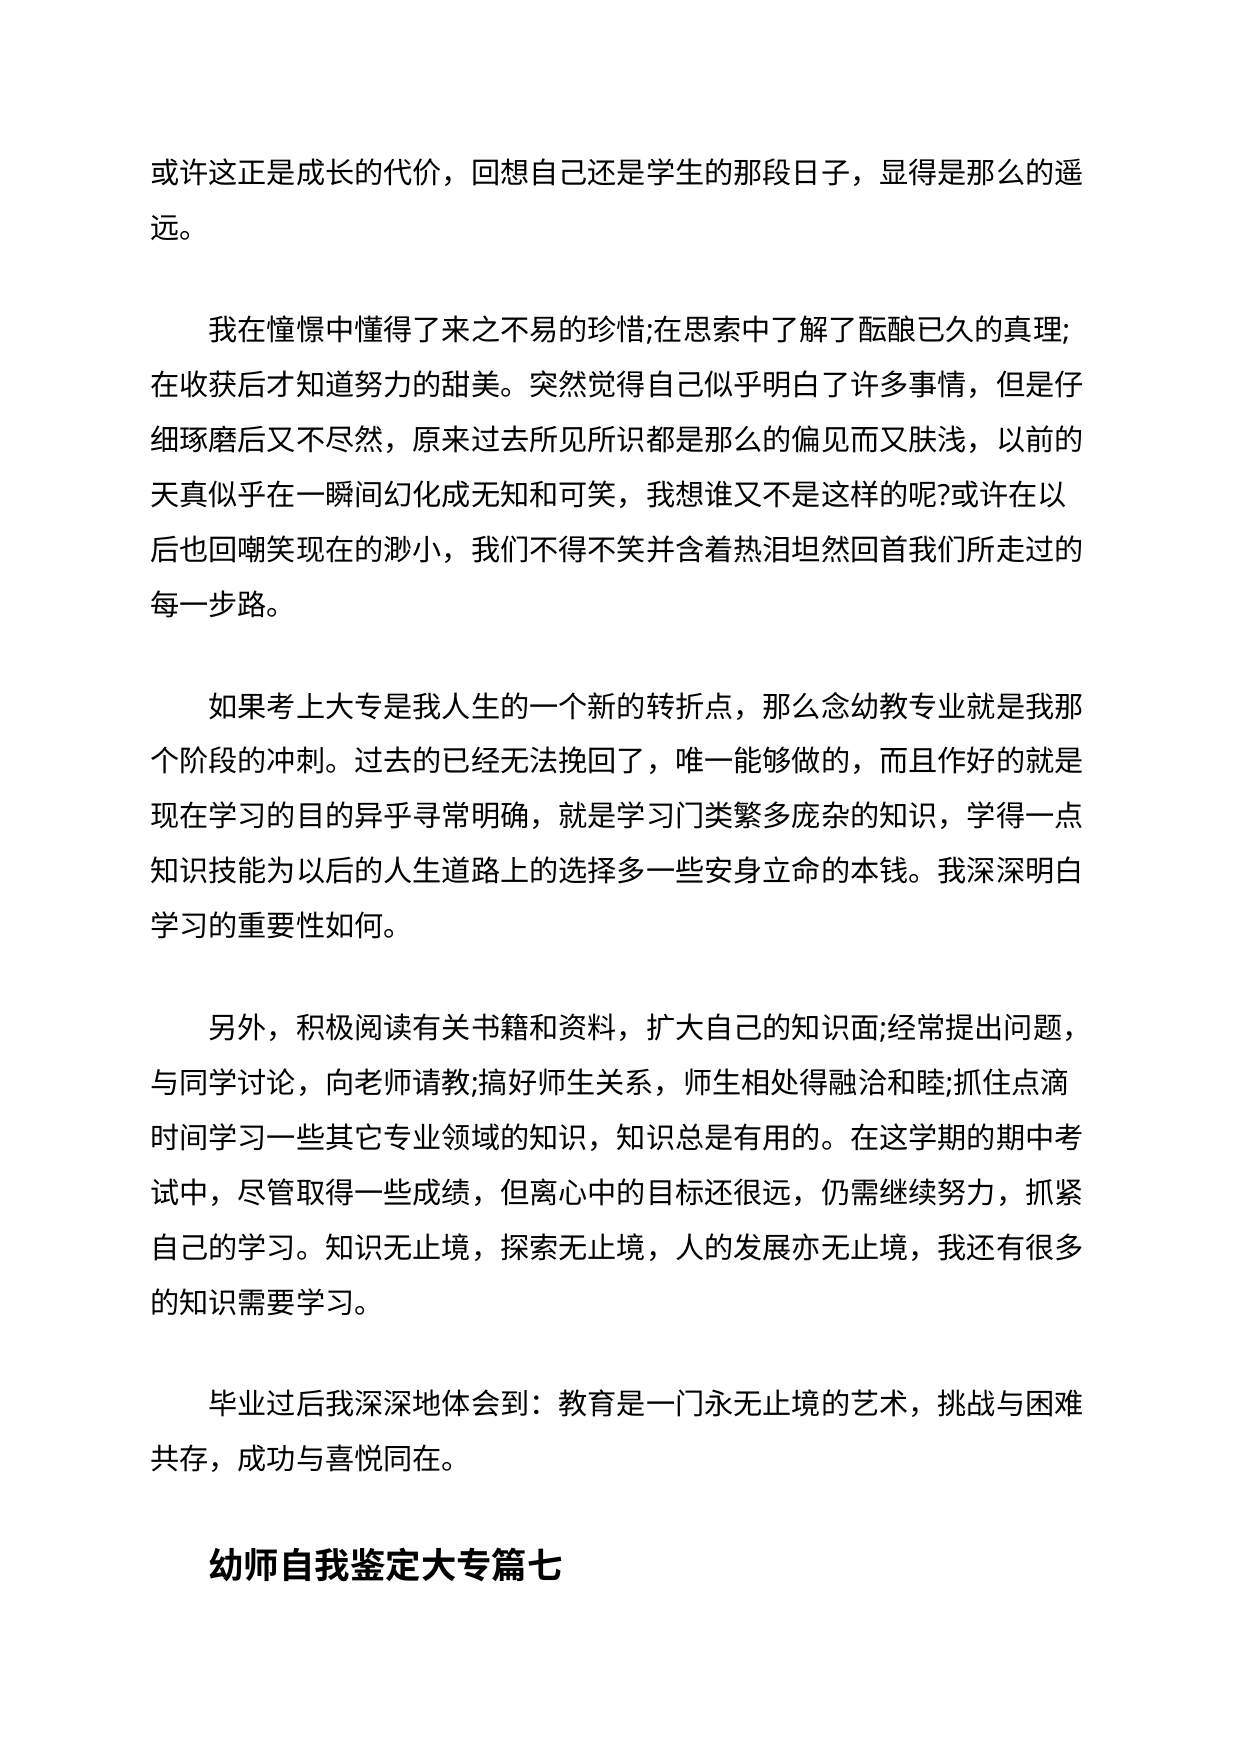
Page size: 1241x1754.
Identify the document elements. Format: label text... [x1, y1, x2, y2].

text 毕业过后我深深地体会到：教育是一门永无止境的艺术，挑战与困难共存，成功与喜悦同在。 [150, 1381, 1090, 1478]
text 我在憧憬中懂得了来之不易的珍惜;在思索中了解了酝酿已久的真理;在收获后才知道努力的甜美。突然觉得自己似乎明白了许多事情，但是仔细琢磨后又不尽然，原来过去所见所识都是那么的偏见而又肤浅，以前的天真似乎在一瞬间幻化成无知和可笑，我想谁又不是这样的呢?或许在以后也回嘲笑现在的渺小，我们不得不笑并含着热泪坦然回首我们所走过的每一步路。 [150, 307, 1090, 624]
text 如果考上大专是我人生的一个新的转折点，那么念幼教专业就是我那个阶段的冲刺。过去的已经无法挽回了，唯一能够做的，而且作好的就是现在学习的目的异乎寻常明确，就是学习门类繁多庞杂的知识，学得一点知识技能为以后的人生道路上的选择多一些安身立命的本钱。我深深明白学习的重要性如何。 [150, 683, 1090, 945]
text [150, 150, 1090, 247]
text 幼师自我鉴定大专篇七 [150, 1538, 1090, 1589]
text 另外，积极阅读有关书籍和资料，扩大自己的知识面;经常提出问题，与同学讨论，向老师请教;搞好师生关系，师生相处得融洽和睦;抓住点滴时间学习一些其它专业领域的知识，知识总是有用的。在这学期的期中考试中，尽管取得一些成绩，但离心中的目标还很远，仍需继续努力，抓紧自己的学习。知识无止境，探索无止境，人的发展亦无止境，我还有很多的知识需要学习。 [150, 1004, 1090, 1321]
